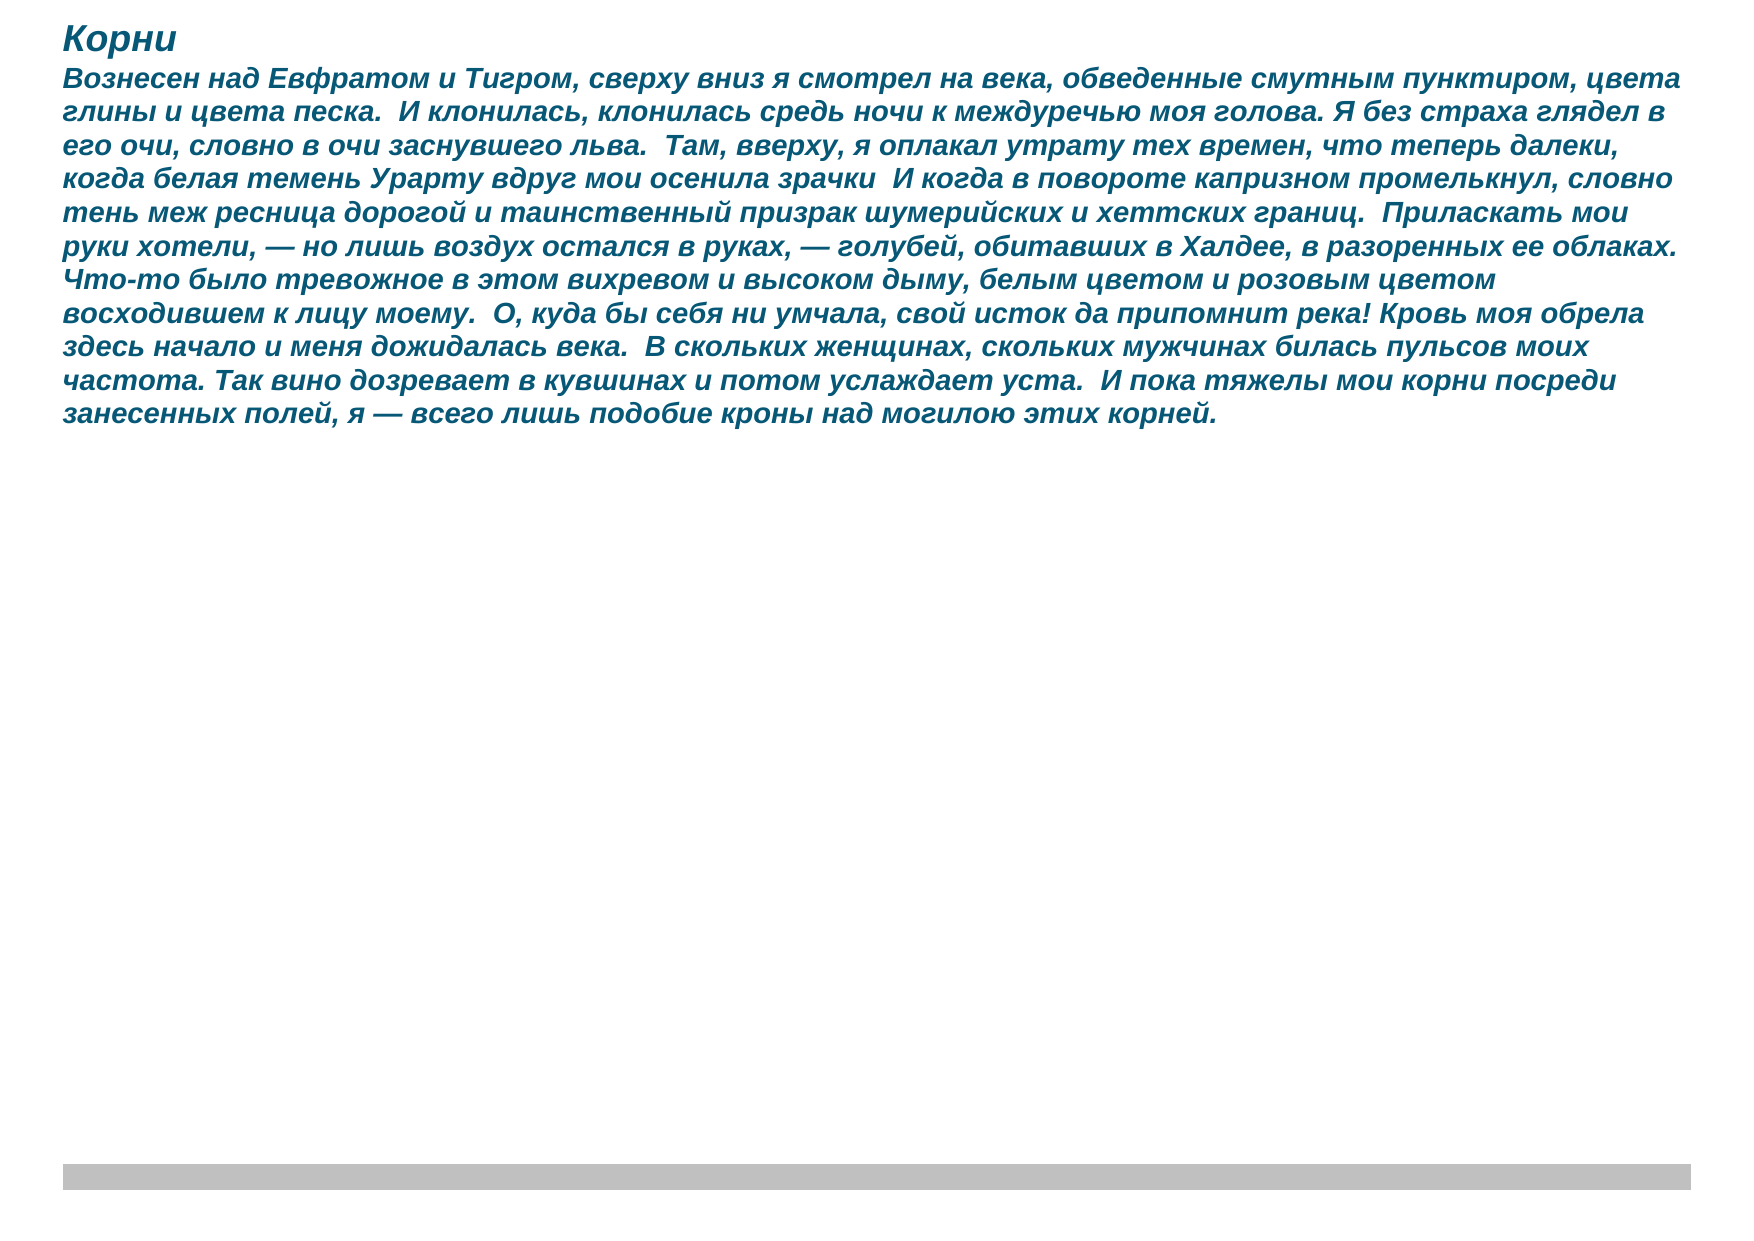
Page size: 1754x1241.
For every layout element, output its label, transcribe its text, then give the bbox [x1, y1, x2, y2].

text Вознесен над Евфратом и Тигром, [62, 61, 1691, 430]
subtitle Корни [62, 17, 1691, 60]
